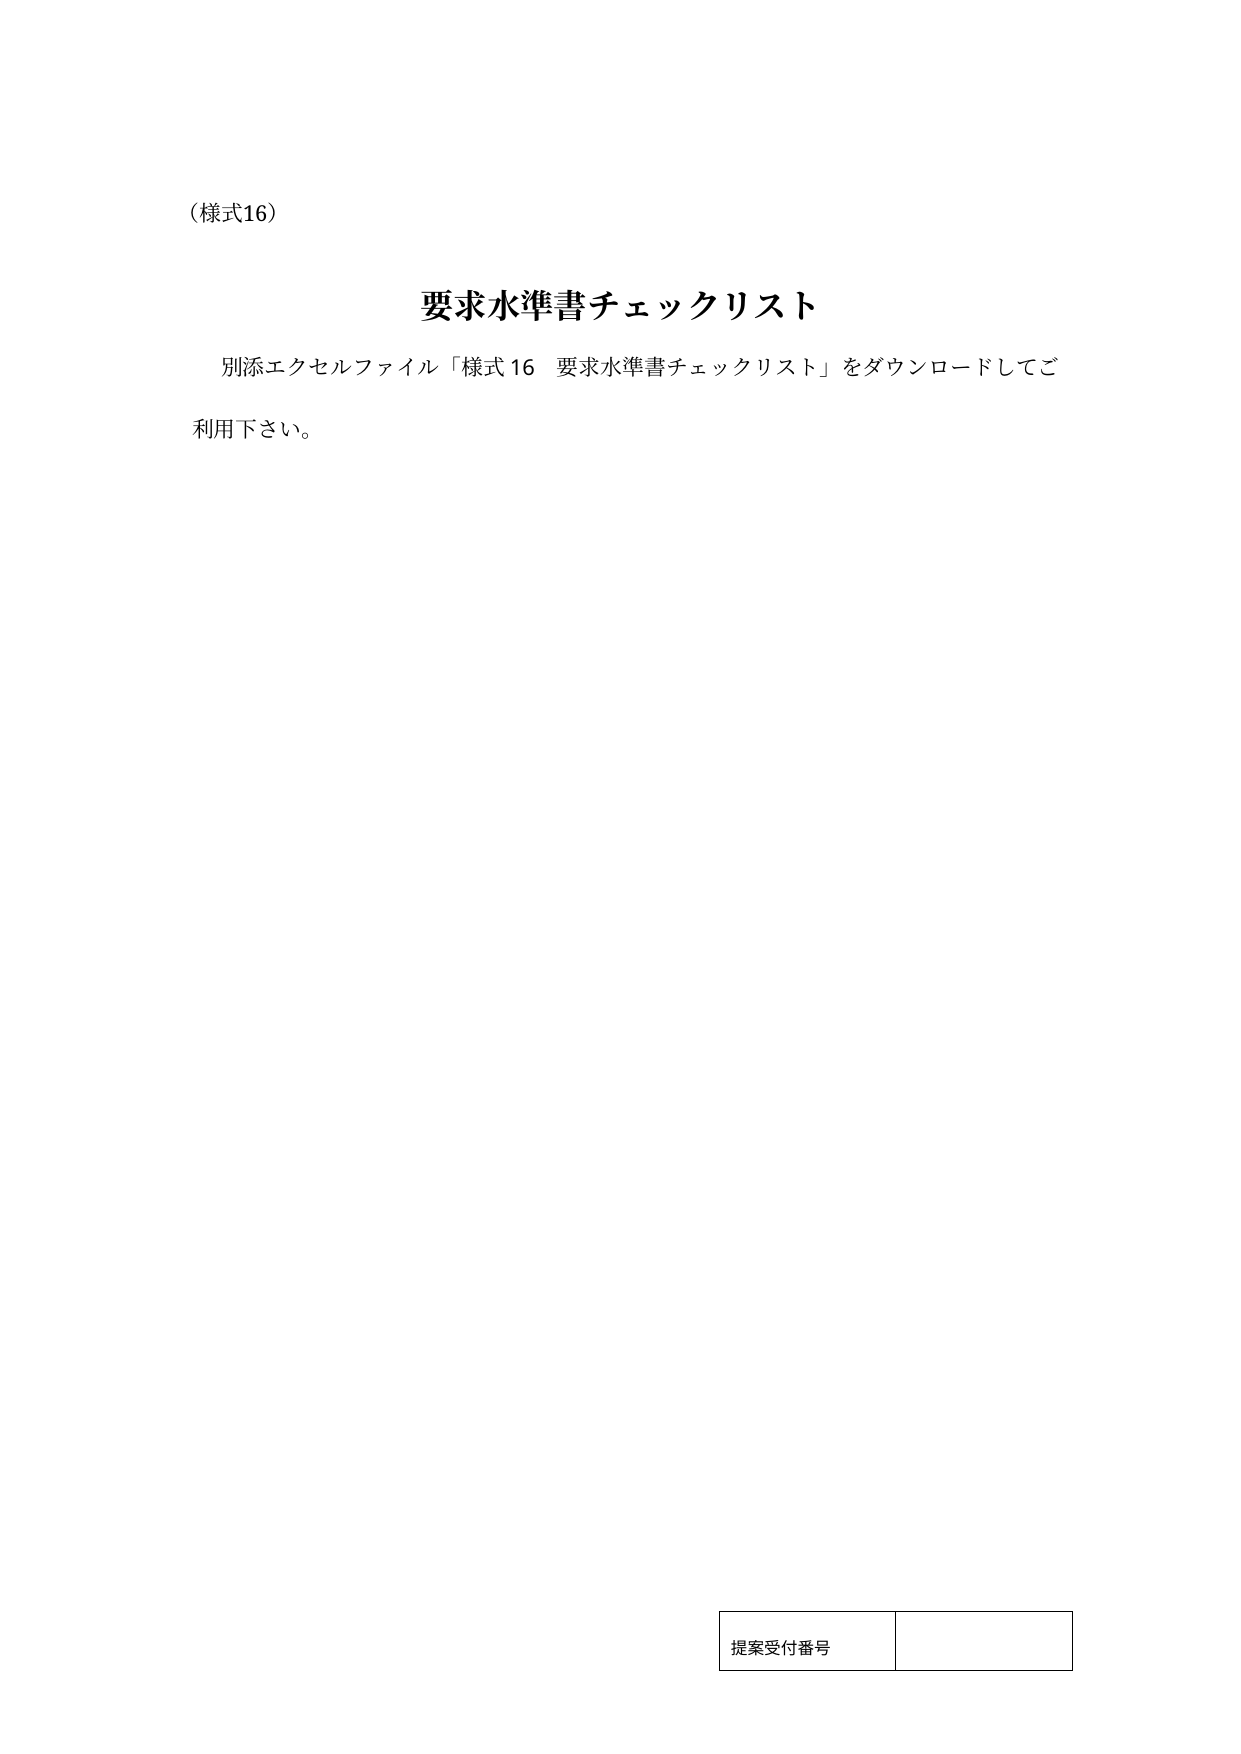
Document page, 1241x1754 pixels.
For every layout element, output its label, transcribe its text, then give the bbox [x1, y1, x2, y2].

subtitle 要求水準書チェックリスト [177, 274, 1063, 336]
text 別添エクセルファイル「様式16 要求水準書チェックリスト」をダウンロードしてご利用下さい。 [192, 336, 1063, 459]
